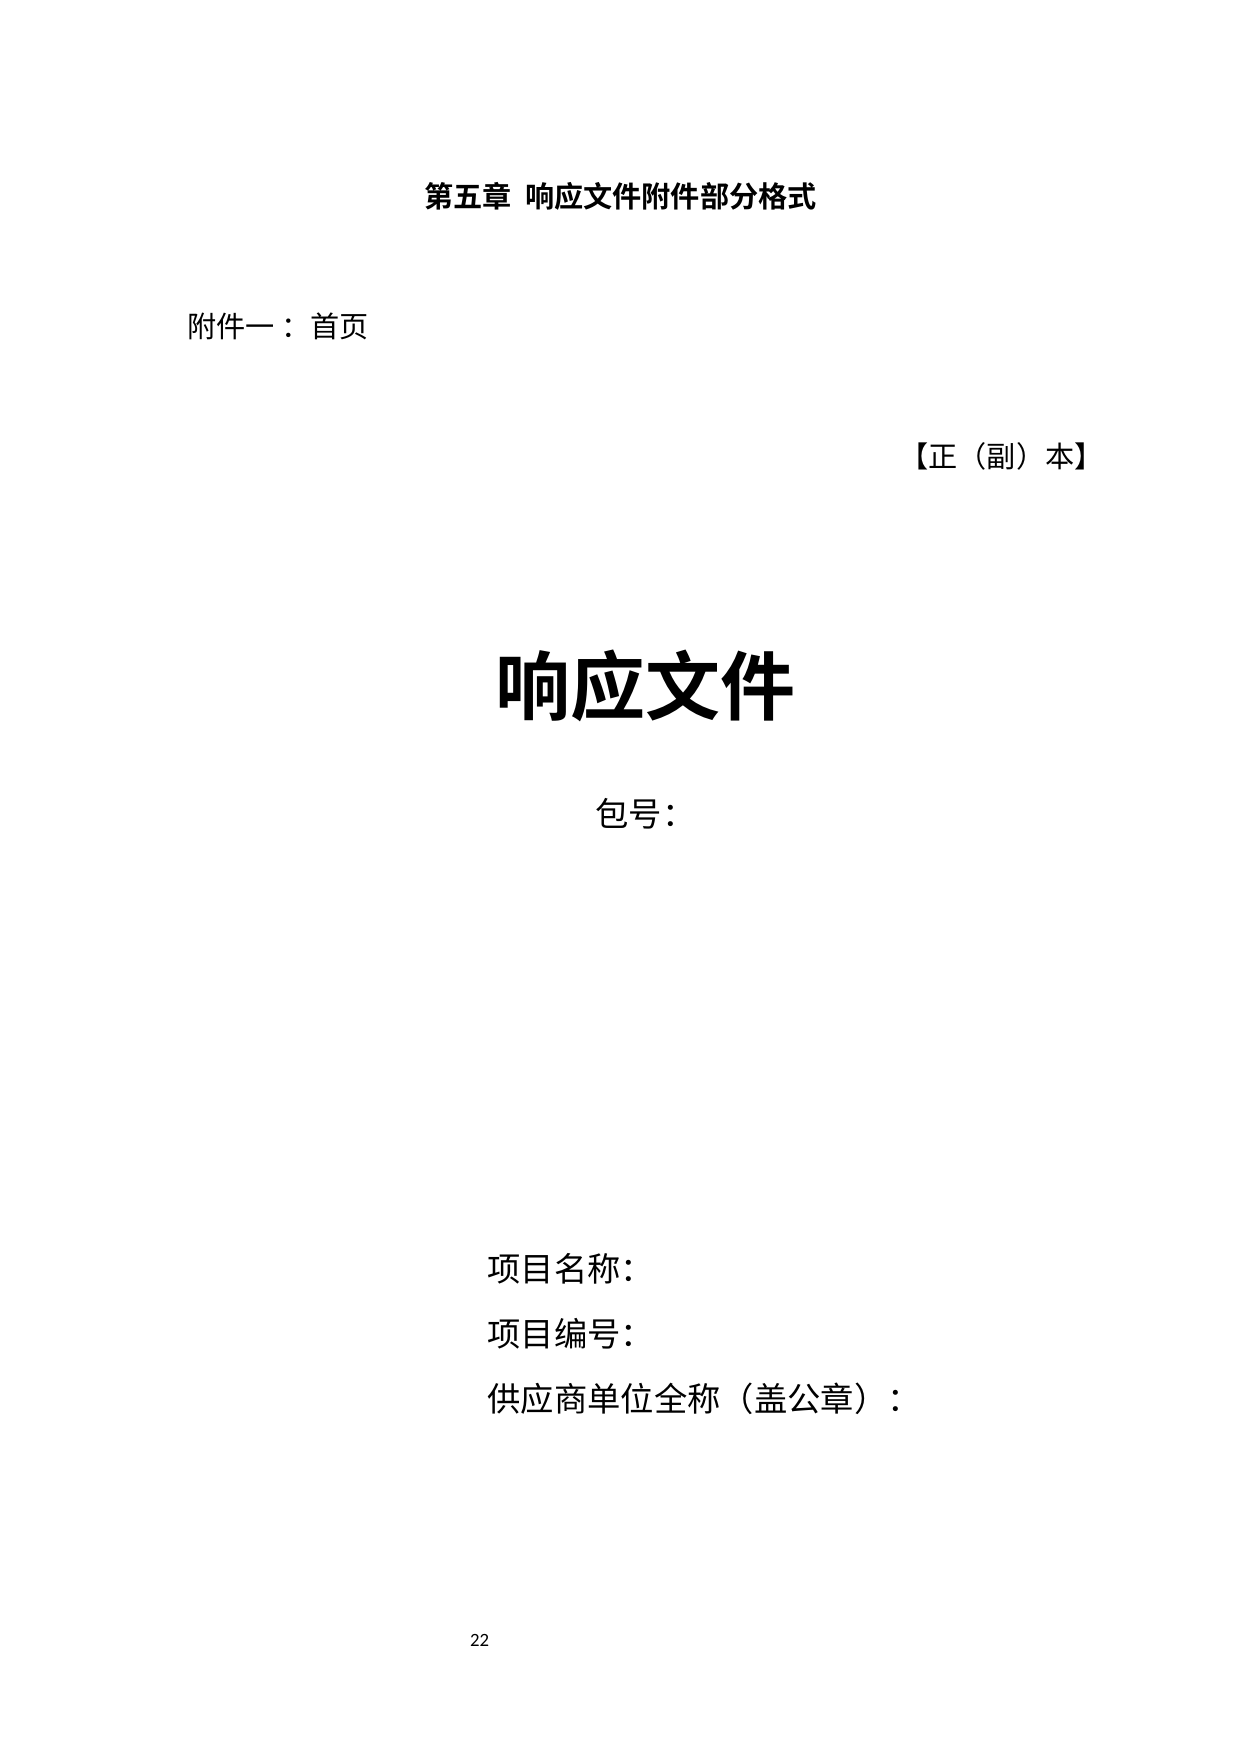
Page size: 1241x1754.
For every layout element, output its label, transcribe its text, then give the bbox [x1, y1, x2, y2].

text 【正（副）本】 [187, 422, 1103, 487]
text 第五章 响应文件附件部分格式 [187, 162, 1053, 227]
text 包号： [187, 779, 1103, 844]
text 响应文件 [187, 617, 1103, 747]
text 附件一 ：首页 [187, 292, 1053, 357]
text 项目编号： [187, 1299, 1103, 1364]
text 供应商单位全称（盖公章）： [187, 1364, 1103, 1429]
text 项目名称： [187, 1234, 1103, 1299]
